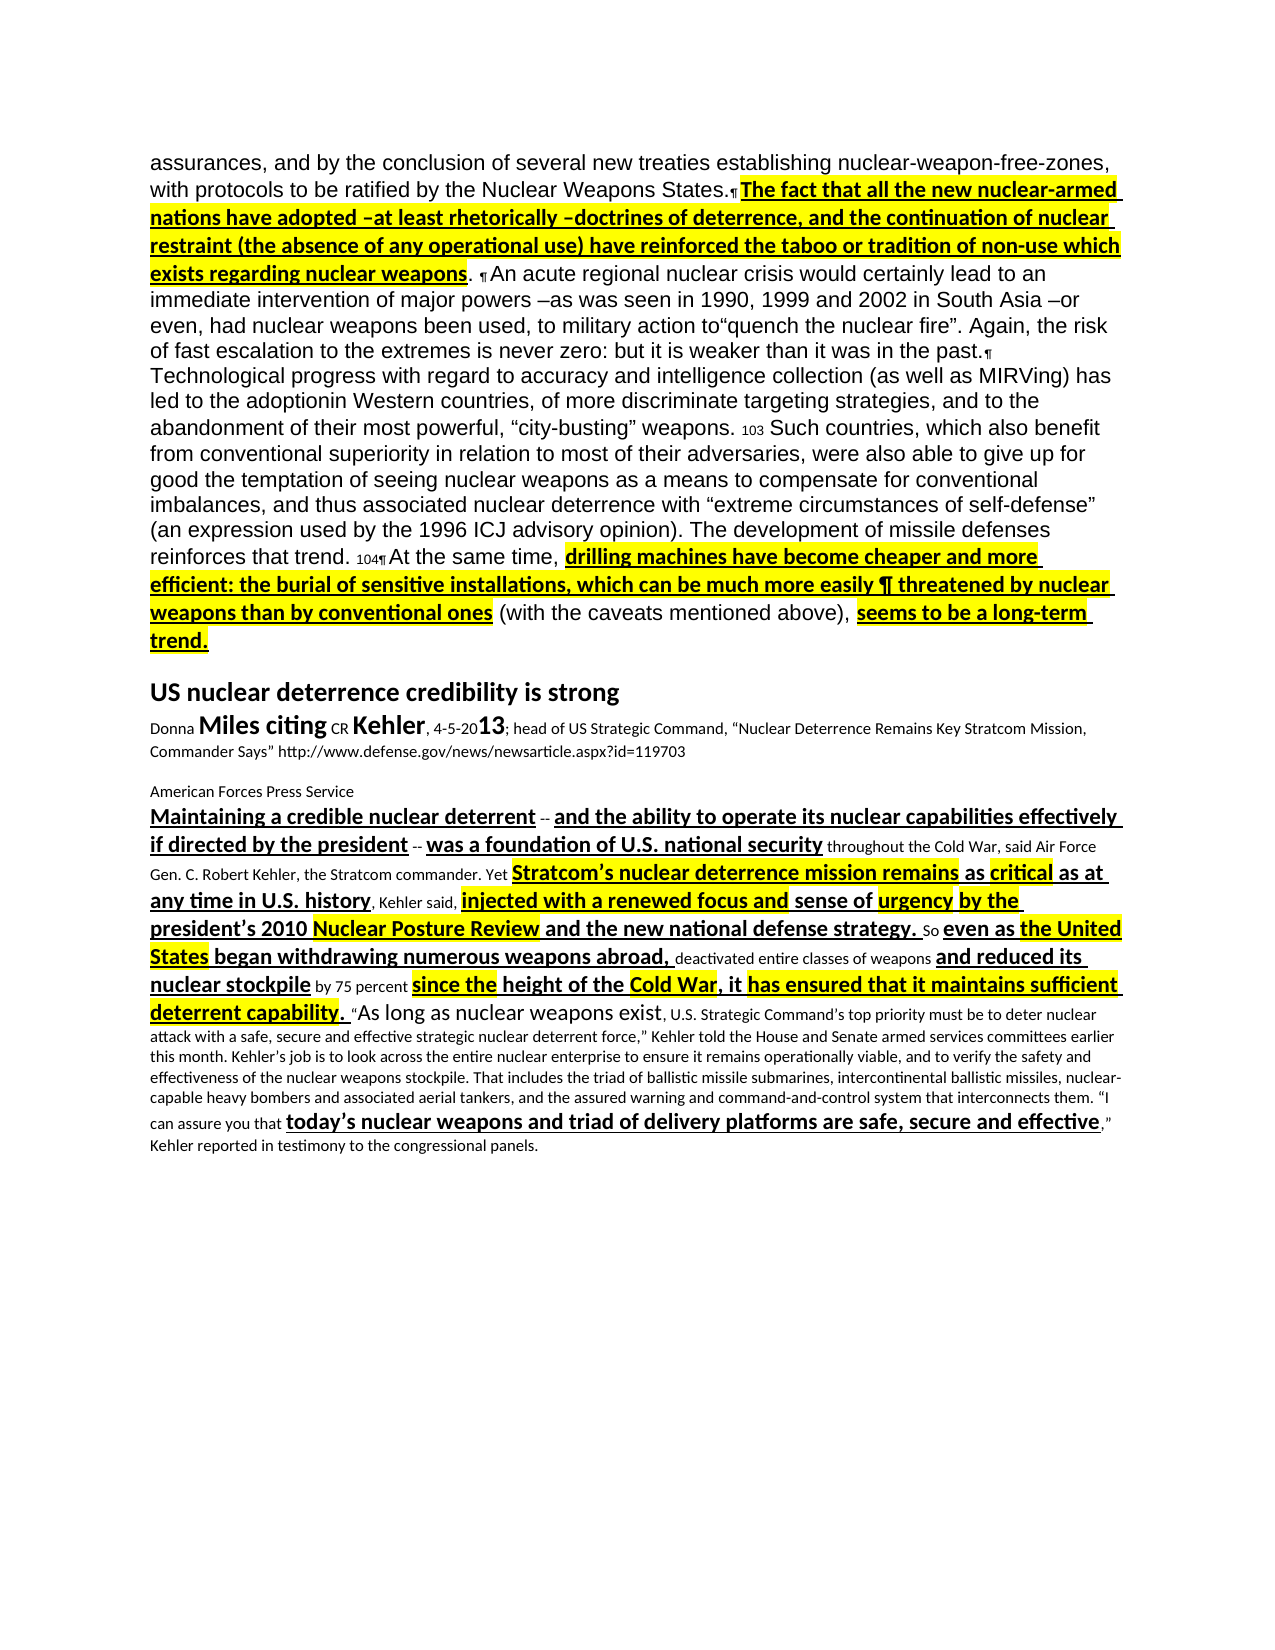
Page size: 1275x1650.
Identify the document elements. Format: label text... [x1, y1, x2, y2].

text Donna Miles citing CR Kehler, 4-5-2013; head of US Strategic Command, “Nuclear Deterrence Remains Key Stratcom Mission, Commander Says” http://www.defense.gov/news/newsarticle.aspx?id=119703 [150, 708, 1125, 761]
text Maintaining a credible nuclear deterrent -- and the ability to operate its nuclear capabilities effectively if directed by the president -- was a foundation of U.S. national security throughout the Cold War, said Air Force Gen. C. Robert Kehler, the Stratcom commander. Yet Stratcom’s nuclear deterrence mission remains as critical as at any time in U.S. history, Kehler said, injected with a renewed focus and sense of urgency by the president’s 2010 Nuclear Posture Review and the new national defense strategy. So even as the United States began withdrawing numerous weapons abroad, deactivated entire classes of weapons and reduced its nuclear stockpile by 75 percent since the height of the Cold War, it has ensured that it maintains sufficient deterrent capability. “As long as nuclear weapons exist, U.S. Strategic Command’s top priority must be to deter nuclear attack with a safe, secure and effective strategic nuclear deterrent force,” Kehler told the House and Senate armed services committees earlier this month. Kehler’s job is to look across the entire nuclear enterprise to ensure it remains operationally viable, and to verify the safety and effectiveness of the nuclear weapons stockpile. That includes the triad of ballistic missile submarines, intercontinental ballistic missiles, nuclear-capable heavy bombers and associated aerial tankers, and the assured warning and command-and-control system that interconnects them. “I can assure you that today’s nuclear weapons and triad of delivery platforms are safe, secure and effective,” Kehler reported in testimony to the congressional panels. [150, 802, 1125, 1156]
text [150, 150, 1125, 654]
text American Forces Press Service [150, 782, 1125, 802]
subtitle US nuclear deterrence credibility is strong [150, 675, 1125, 708]
